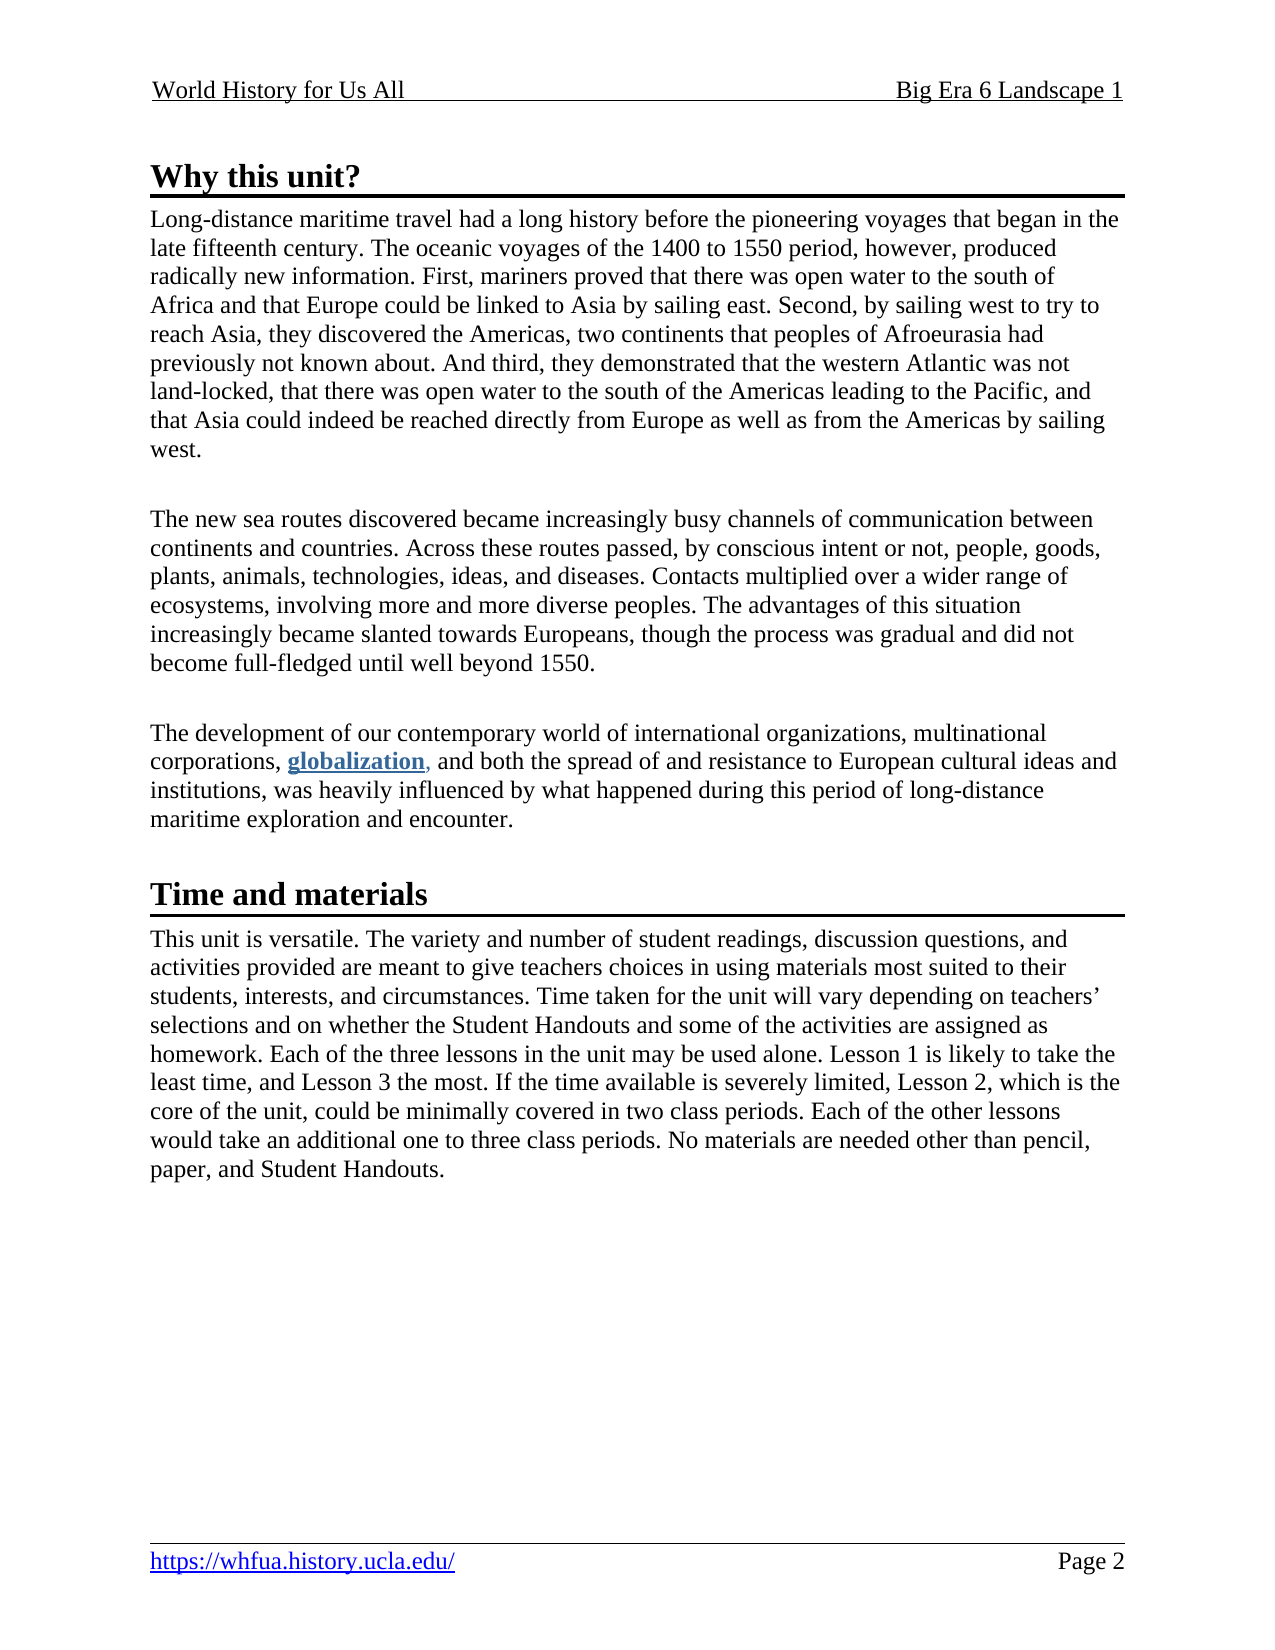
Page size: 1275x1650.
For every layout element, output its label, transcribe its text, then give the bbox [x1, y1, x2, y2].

text The development of our contemporary world of international organizations, multinational corporations, globalization, and both the spread of and resistance to European cultural ideas and institutions, was heavily influenced by what happened during this period of long-distance maritime exploration and encounter. [150, 718, 1125, 833]
text The new sea routes discovered became increasingly busy channels of communication between continents and countries. Across these routes passed, by conscious intent or not, people, goods, plants, animals, technologies, ideas, and diseases. Contacts multiplied over a wider range of ecosystems, involving more and more diverse peoples. The advantages of this situation increasingly became slanted towards Europeans, though the process was gradual and did not become full-fledged until well beyond 1550. [150, 504, 1125, 676]
text This unit is versatile. The variety and number of student readings, discussion questions, and activities provided are meant to give teachers choices in using materials most suited to their students, interests, and circumstances. Time taken for the unit will vary depending on teachers’ selections and on whether the Student Handouts and some of the activities are assigned as homework. Each of the three lessons in the unit may be used alone. Lesson 1 is likely to take the least time, and Lesson 3 the most. If the time available is severely limited, Lesson 2, which is the core of the unit, could be minimally covered in two class periods. Each of the other lessons would take an additional one to three class periods. No materials are needed other than pencil, paper, and Student Handouts. [150, 924, 1125, 1182]
text Why this unit? [150, 156, 1125, 194]
subtitle Time and materials [150, 874, 1125, 914]
text Long-distance maritime travel had a long history before the pioneering voyages that began in the late fifteenth century. The oceanic voyages of the 1400 to 1550 period, however, produced radically new information. First, mariners proved that there was open water to the south of Africa and that Europe could be linked to Asia by sailing east. Second, by sailing west to try to reach Asia, they discovered the Americas, two continents that peoples of Afroeurasia had previously not known about. And third, they demonstrated that the western Atlantic was not land-locked, that there was open water to the south of the Americas leading to the Pacific, and that Asia could indeed be reached directly from Europe as well as from the Americas by sailing west. [150, 204, 1125, 463]
